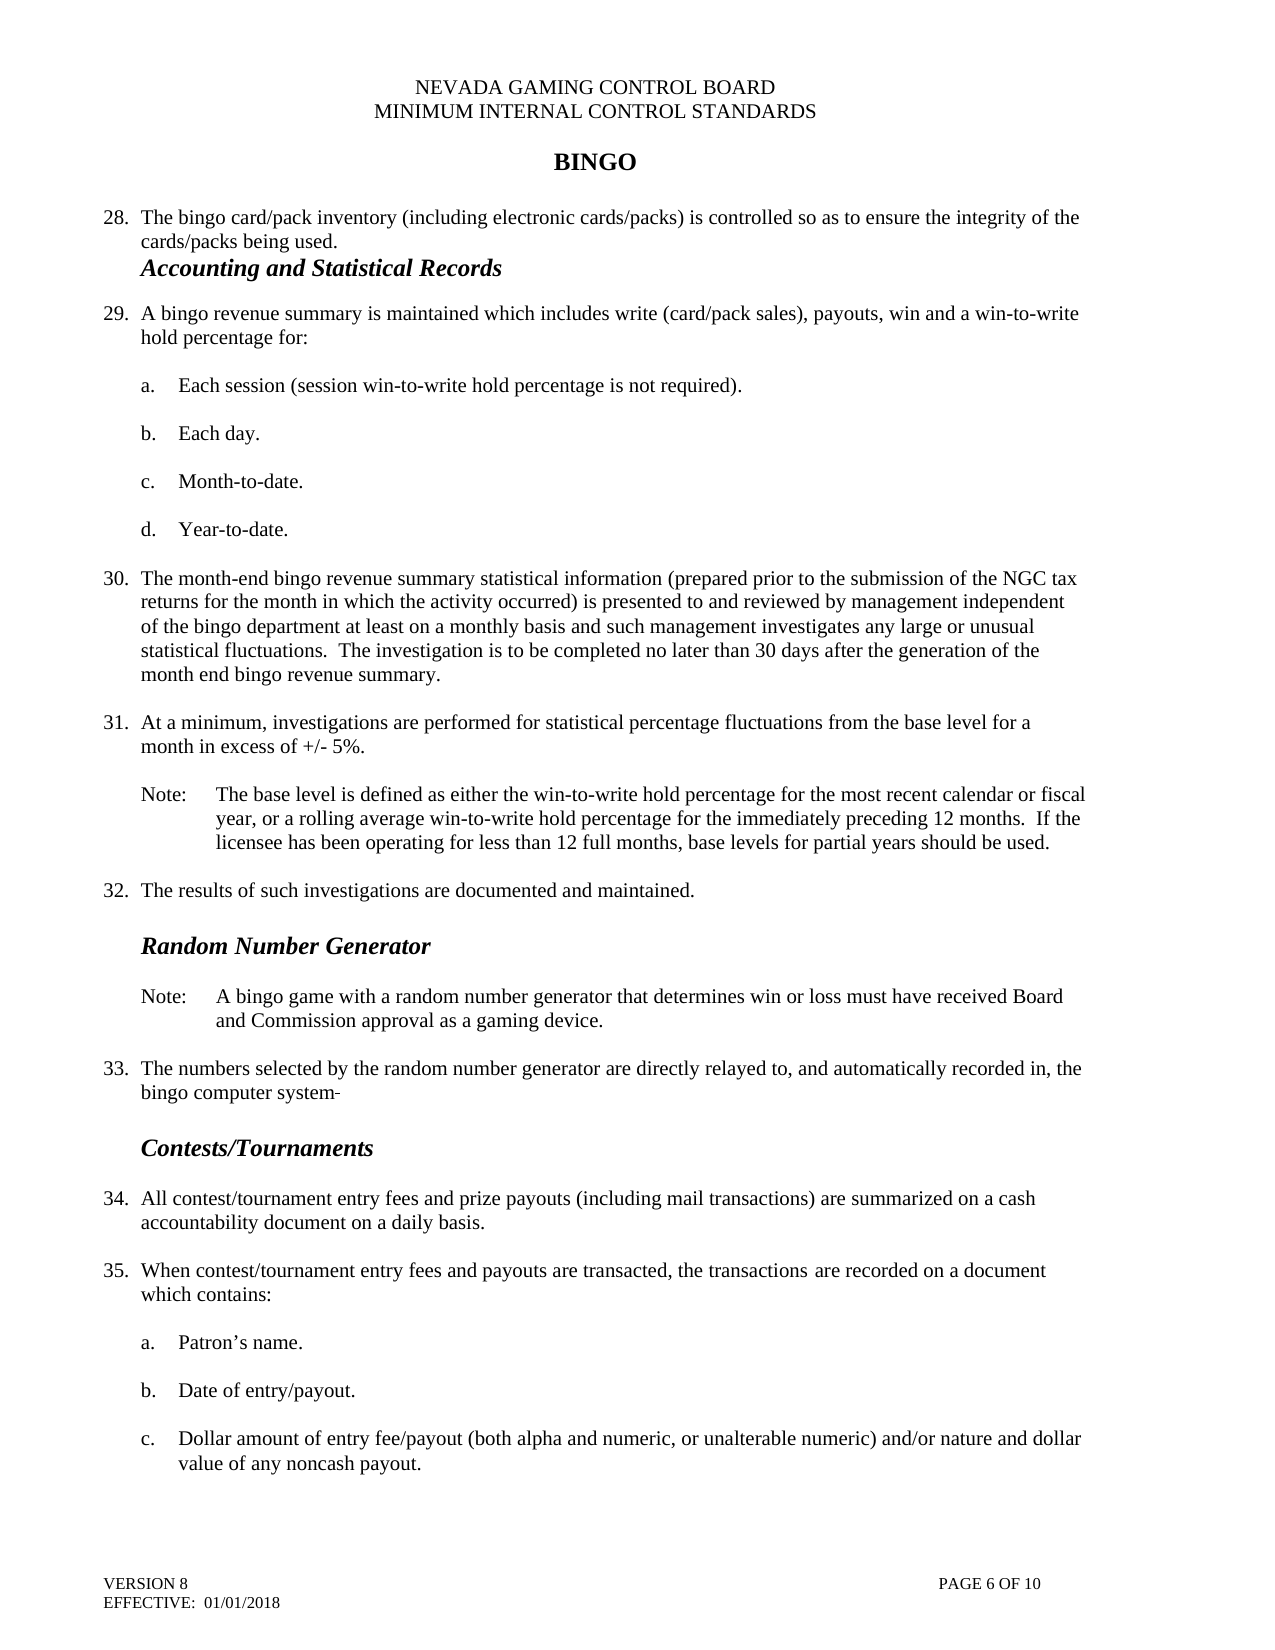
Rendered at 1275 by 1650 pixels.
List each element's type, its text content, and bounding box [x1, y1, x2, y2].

text 34. All contest/tournament entry fees and prize payouts (including mail transactions) are summarized on a cash accountability document on a daily basis. [103, 1186, 1087, 1234]
text Note: A bingo game with a random number generator that determines win or loss must have received Board and Commission approval as a gaming device. [141, 984, 1087, 1032]
text c. Month-to-date. [141, 469, 1087, 493]
text 29. A bingo revenue summary is maintained which includes write (card/pack sales), payouts, win and a win-to-write hold percentage for: [103, 301, 1087, 349]
text a. Patron’s name. [141, 1330, 1087, 1354]
text 30. The month-end bingo revenue summary statistical information (prepared prior to the submission of the NGC tax returns for the month in which the activity occurred) is presented to and reviewed by management independent of the bingo department at least on a monthly basis and such management investigates any large or unusual statistical fluctuations. The investigation is to be completed no later than 30 days after the generation of the month end bingo revenue summary. [103, 565, 1087, 686]
text 31. At a minimum, investigations are performed for statistical percentage fluctuations from the base level for a month in excess of +/- 5%. [103, 710, 1087, 758]
text 33. The numbers selected by the random number generator are directly relayed to, and automatically recorded in, the bingo computer system [103, 1056, 1087, 1104]
text Note: The base level is defined as either the win-to-write hold percentage for the most recent calendar or fiscal year, or a rolling average win-to-write hold percentage for the immediately preceding 12 months. If the licensee has been operating for less than 12 full months, base levels for partial years should be used. [141, 782, 1087, 854]
text b. Date of entry/payout. [141, 1378, 1087, 1402]
text Accounting and Statistical Records [141, 253, 1087, 282]
text c. Dollar amount of entry fee/payout (both alpha and numeric, or unalterable numeric) and/or nature and dollar value of any noncash payout. [141, 1426, 1087, 1474]
text b. Each day. [141, 421, 1087, 445]
text Random Number Generator [141, 931, 1087, 960]
text 35. When contest/tournament entry fees and payouts are transacted, the transactions are recorded on a document which contains: [103, 1258, 1087, 1306]
text Contests/Tournaments [141, 1133, 1087, 1162]
text d. Year-to-date. [141, 517, 1087, 541]
text 28. The bingo card/pack inventory (including electronic cards/packs) is controlled so as to ensure the integrity of the cards/packs being used. [103, 205, 1087, 253]
text a. Each session (session win-to-write hold percentage is not required). [141, 373, 1087, 397]
text 32. The results of such investigations are documented and maintained. [103, 878, 1087, 902]
